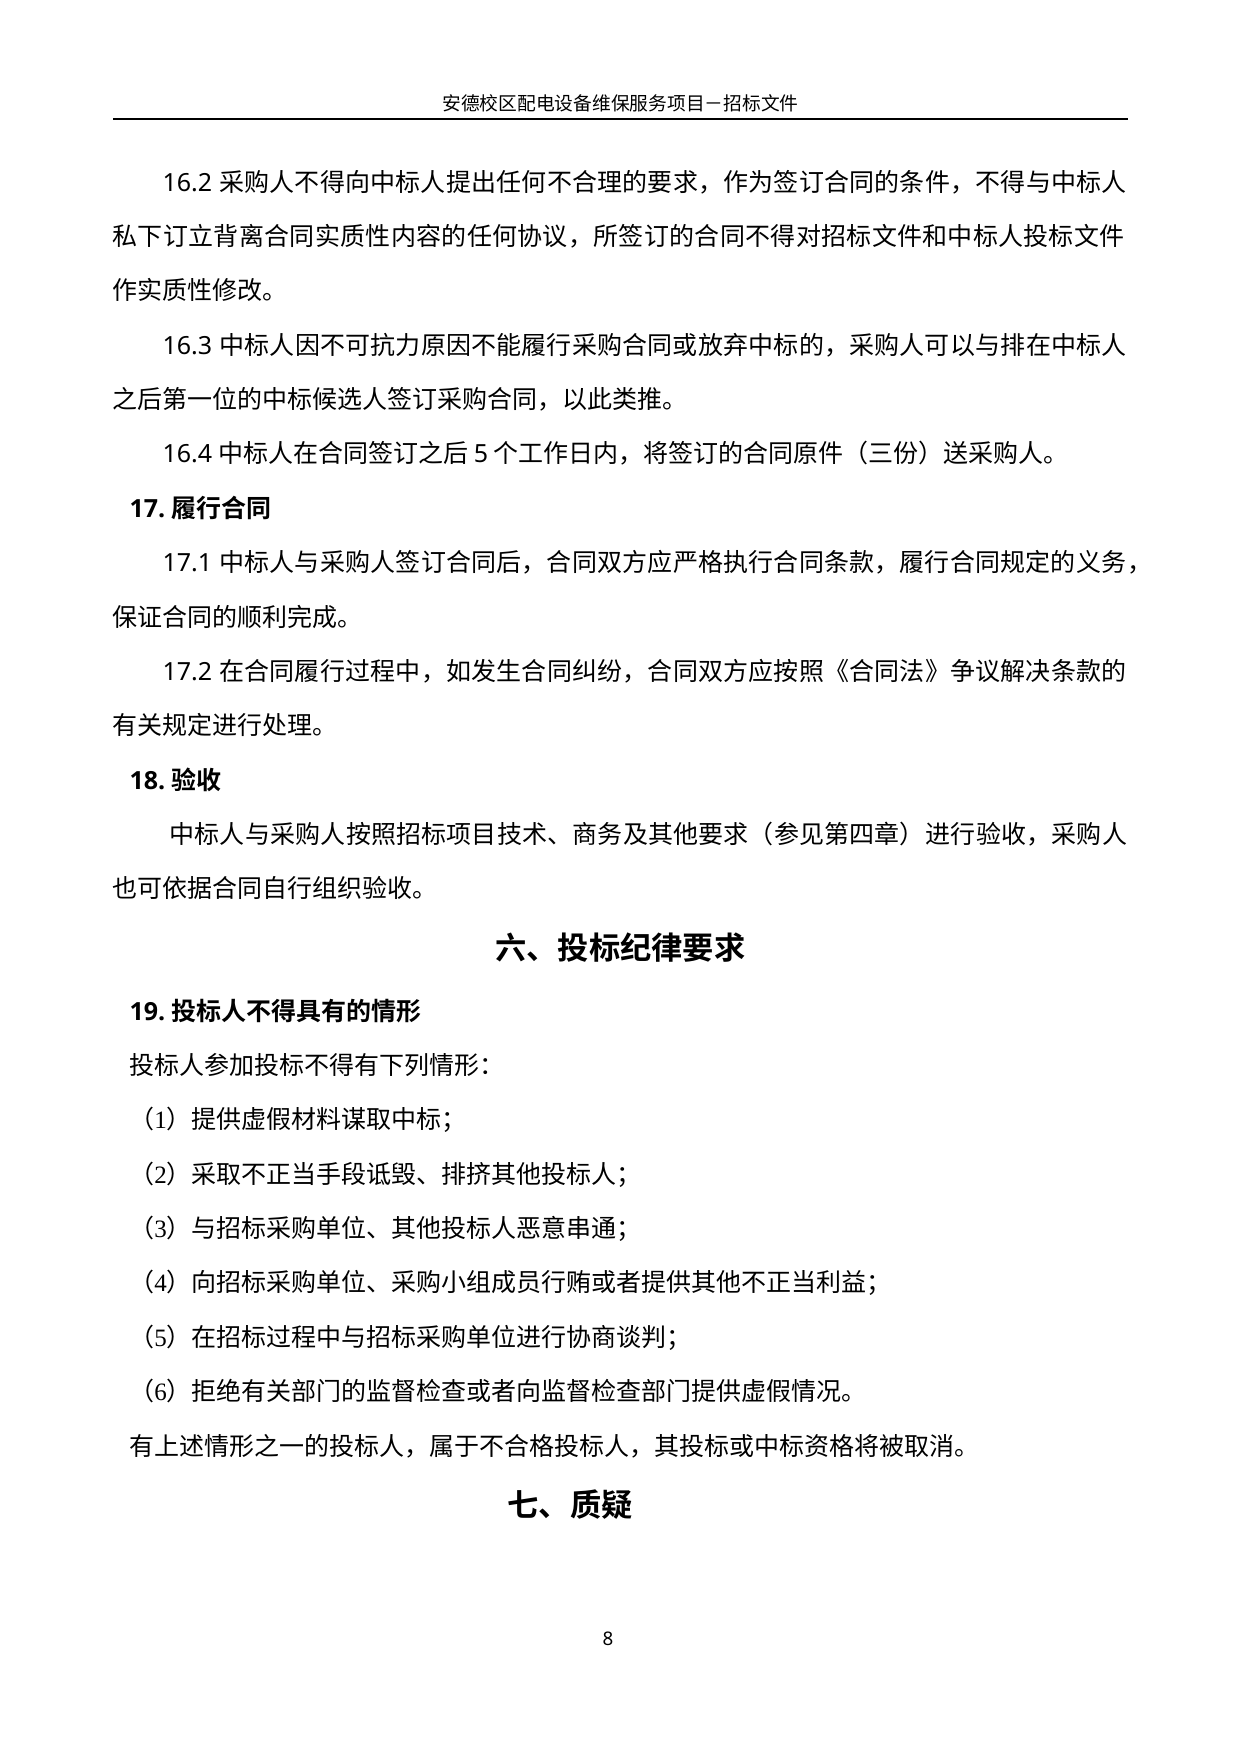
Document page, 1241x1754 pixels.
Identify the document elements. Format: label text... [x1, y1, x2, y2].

text 17.1 中标人与采购人签订合同后，合同双方应严格执行合同条款，履行合同规定的义务，保证合同的顺利完成。 [112, 543, 1128, 633]
text 有上述情形之一的投标人，属于不合格投标人，其投标或中标资格将被取消。 [112, 1426, 1128, 1462]
text 17.2 在合同履行过程中，如发生合同纠纷，合同双方应按照《合同法》争议解决条款的有关规定进行处理。 [112, 651, 1128, 742]
text 16.3 中标人因不可抗力原因不能履行采购合同或放弃中标的，采购人可以与排在中标人之后第一位的中标候选人签订采购合同，以此类推。 [112, 325, 1128, 416]
text （5）在招标过程中与招标采购单位进行协商谈判； [112, 1317, 1128, 1353]
text （2）采取不正当手段诋毁、排挤其他投标人； [112, 1154, 1128, 1190]
subtitle 19. 投标人不得具有的情形 [112, 991, 1128, 1027]
text （6）拒绝有关部门的监督检查或者向监督检查部门提供虚假情况。 [112, 1372, 1128, 1408]
subtitle 六、投标纪律要求 [112, 923, 1128, 968]
subtitle 17. 履行合同 [112, 488, 1128, 524]
text （3）与招标采购单位、其他投标人恶意串通； [112, 1208, 1128, 1245]
text 16.2 采购人不得向中标人提出任何不合理的要求，作为签订合同的条件，不得与中标人私下订立背离合同实质性内容的任何协议，所签订的合同不得对招标文件和中标人投标文件作实质性修改。 [112, 162, 1128, 307]
text 七、质疑 [178, 1480, 1128, 1526]
text 中标人与采购人按照招标项目技术、商务及其他要求（参见第四章）进行验收，采购人也可依据合同自行组织验收。 [112, 814, 1128, 905]
text （4）向招标采购单位、采购小组成员行贿或者提供其他不正当利益； [112, 1263, 1128, 1299]
subtitle 18. 验收 [112, 760, 1128, 796]
text （1）提供虚假材料谋取中标； [112, 1100, 1128, 1136]
text 投标人参加投标不得有下列情形： [112, 1045, 1128, 1082]
text 16.4 中标人在合同签订之后5个工作日内，将签订的合同原件（三份）送采购人。 [112, 434, 1128, 470]
